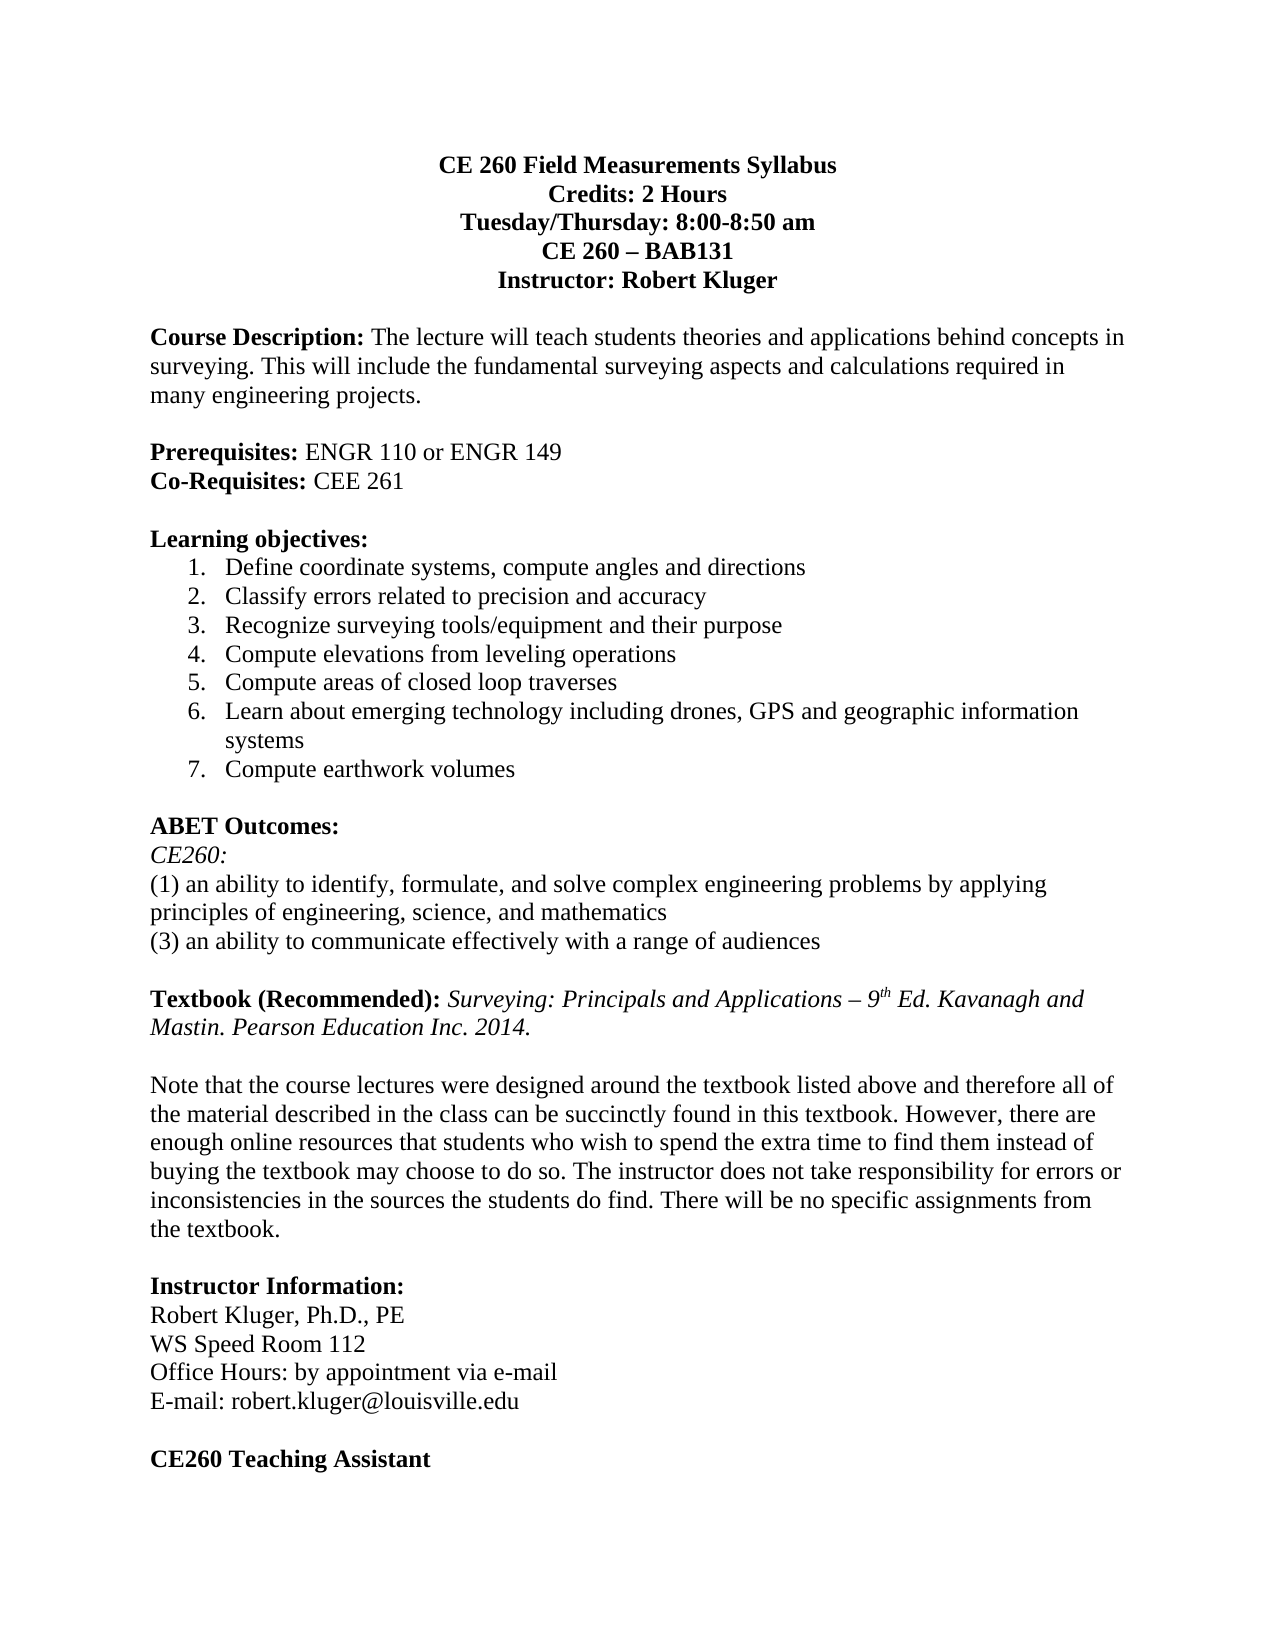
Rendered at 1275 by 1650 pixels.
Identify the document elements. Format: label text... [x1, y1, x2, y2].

text (1) an ability to identify, formulate, and solve complex engineering problems by applying principles of engineering, science, and mathematics [150, 869, 1125, 926]
text Prerequisites: ENGR 110 or ENGR 149 [150, 437, 1125, 466]
text Note that the course lectures were designed around the textbook listed above and therefore all of the material described in the class can be succinctly found in this textbook. However, there are enough online resources that students who wish to spend the extra time to find them instead of buying the textbook may choose to do so. The instructor does not take responsibility for errors or inconsistencies in the sources the students do find. There will be no specific assignments from the textbook. [150, 1070, 1125, 1242]
list Recognize surveying tools/equipment and their purpose [187, 610, 1125, 639]
text Course Description: The lecture will teach students theories and applications behind concepts in surveying. This will include the fundamental surveying aspects and calculations required in many engineering projects. [150, 322, 1125, 409]
text CE 260 Field Measurements Syllabus [150, 150, 1125, 179]
text Credits: 2 Hours [150, 179, 1125, 207]
text CE260: [150, 840, 1125, 869]
text (3) an ability to communicate effectively with a range of audiences [150, 926, 1125, 955]
text Instructor: Robert Kluger [150, 265, 1125, 294]
text Office Hours: by appointment via e-mail [150, 1357, 1125, 1386]
list Compute elevations from leveling operations [187, 639, 1125, 667]
text E-mail: robert.kluger@louisville.edu [150, 1386, 1125, 1415]
text CE 260 – BAB131 [150, 236, 1125, 265]
text WS Speed Room 112 [150, 1329, 1125, 1357]
text Instructor Information: [150, 1271, 1125, 1300]
list Define coordinate systems, compute angles and directions [187, 552, 1125, 581]
list Compute earthwork volumes [187, 754, 1125, 782]
list Classify errors related to precision and accuracy [187, 581, 1125, 610]
text ABET Outcomes: [150, 811, 1125, 840]
text CE260 Teaching Assistant [150, 1444, 1125, 1472]
text Tuesday/Thursday: 8:00-8:50 am [150, 207, 1125, 236]
text Robert Kluger, Ph.D., PE [150, 1300, 1125, 1329]
list Compute areas of closed loop traverses [187, 667, 1125, 696]
list Learn about emerging technology including drones, GPS and geographic information systems [187, 696, 1125, 754]
text Co-Requisites: CEE 261 [150, 466, 1125, 495]
text Textbook (Recommended): Surveying: Principals and Applications – 9th Ed. Kavanagh and Mastin. Pearson Education Inc. 2014. [150, 984, 1125, 1041]
text Learning objectives: [150, 524, 1125, 552]
